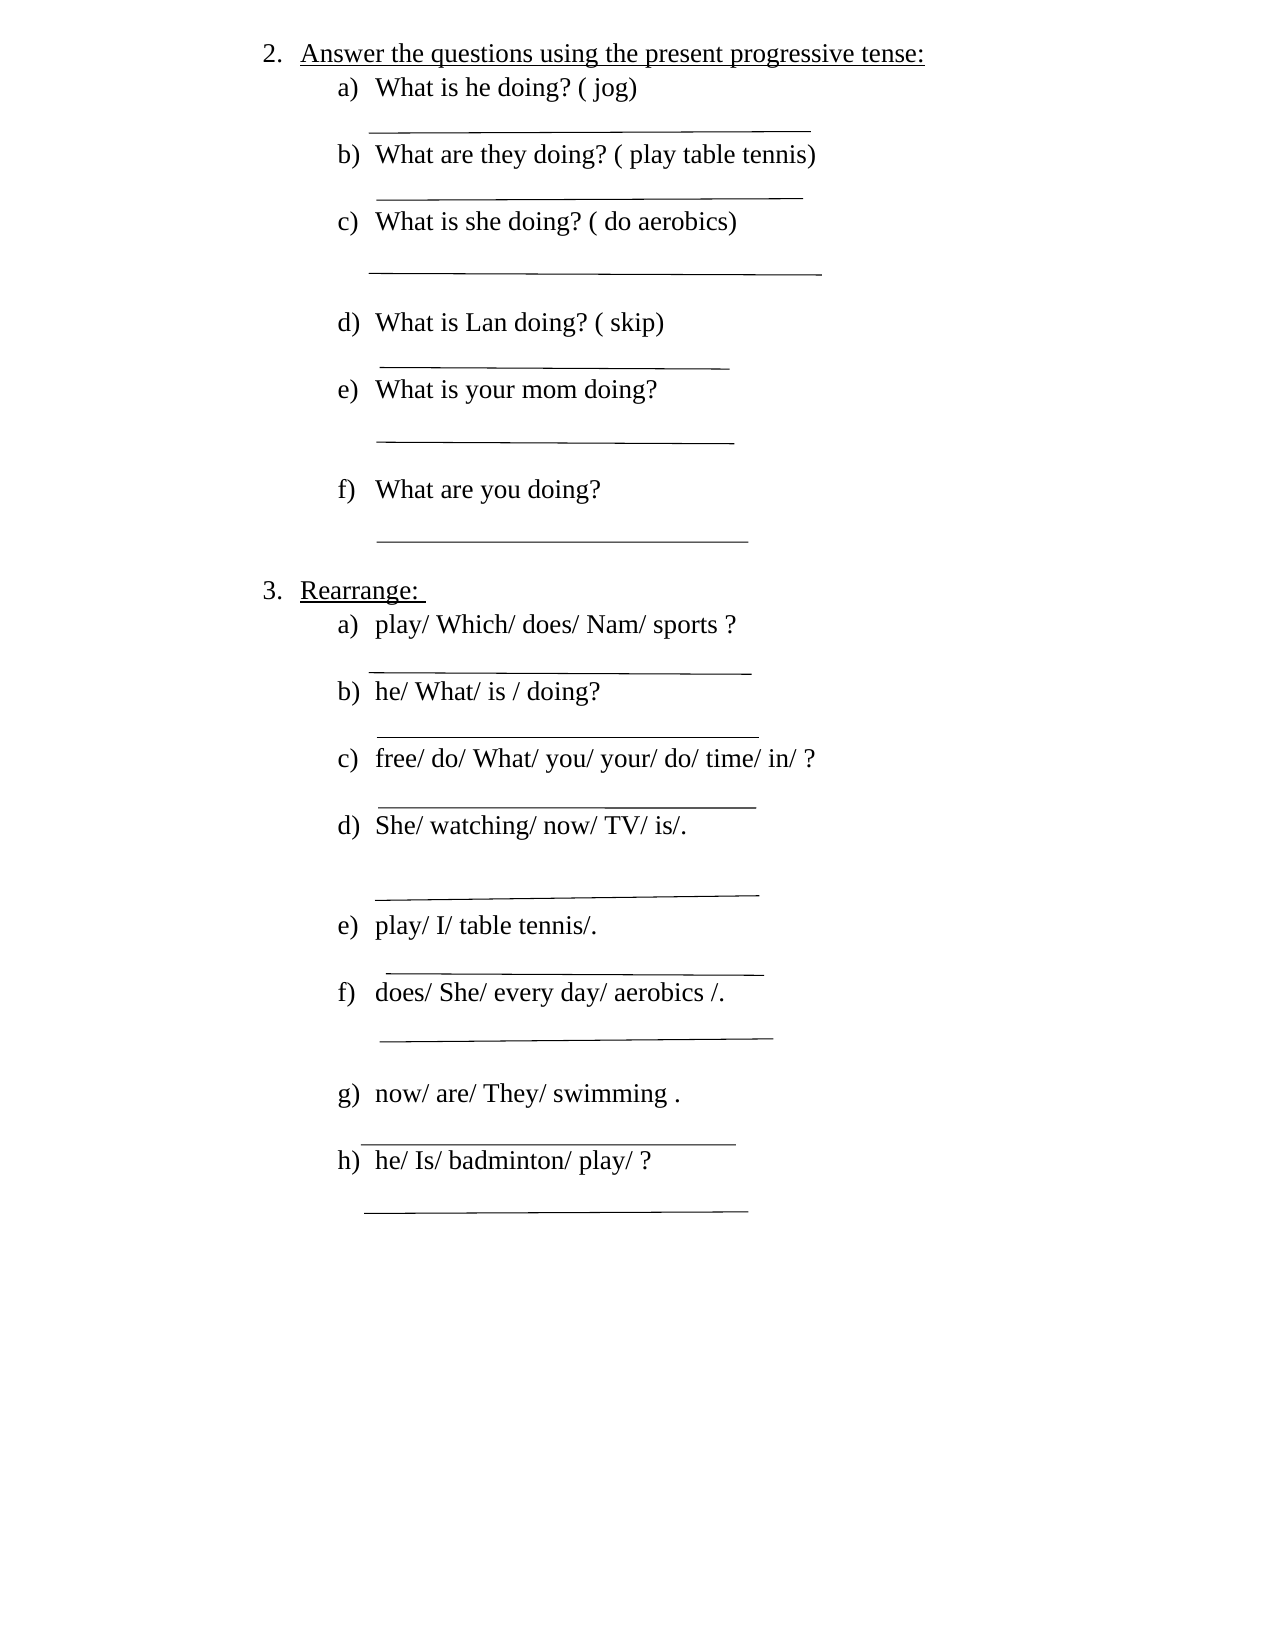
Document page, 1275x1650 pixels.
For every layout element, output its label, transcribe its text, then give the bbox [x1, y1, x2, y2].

list What is Lan doing? ( skip) [337, 306, 1125, 337]
list now/ are/ They/ swimming . [337, 1077, 1125, 1108]
list Answer the questions using the present progressive tense: [262, 37, 1125, 69]
list play/ Which/ does/ Nam/ sports ? [337, 608, 1125, 639]
list free/ do/ What/ you/ your/ do/ time/ in/ ? [337, 742, 1125, 773]
list Rearrange: [262, 574, 1125, 605]
list She/ watching/ now/ TV/ is/. [337, 809, 1125, 840]
list What is she doing? ( do aerobics) [337, 205, 1125, 236]
list play/ I/ table tennis/. [337, 909, 1125, 941]
list What is your mom doing? [337, 373, 1125, 404]
list What is he doing? ( jog) [337, 71, 1125, 102]
list What are you doing? [337, 473, 1125, 505]
list he/ Is/ badminton/ play/ ? [337, 1144, 1125, 1175]
list What are they doing? ( play table tennis) [337, 138, 1125, 169]
list he/ What/ is / doing? [337, 675, 1125, 706]
list does/ She/ every day/ aerobics /. [337, 976, 1125, 1008]
